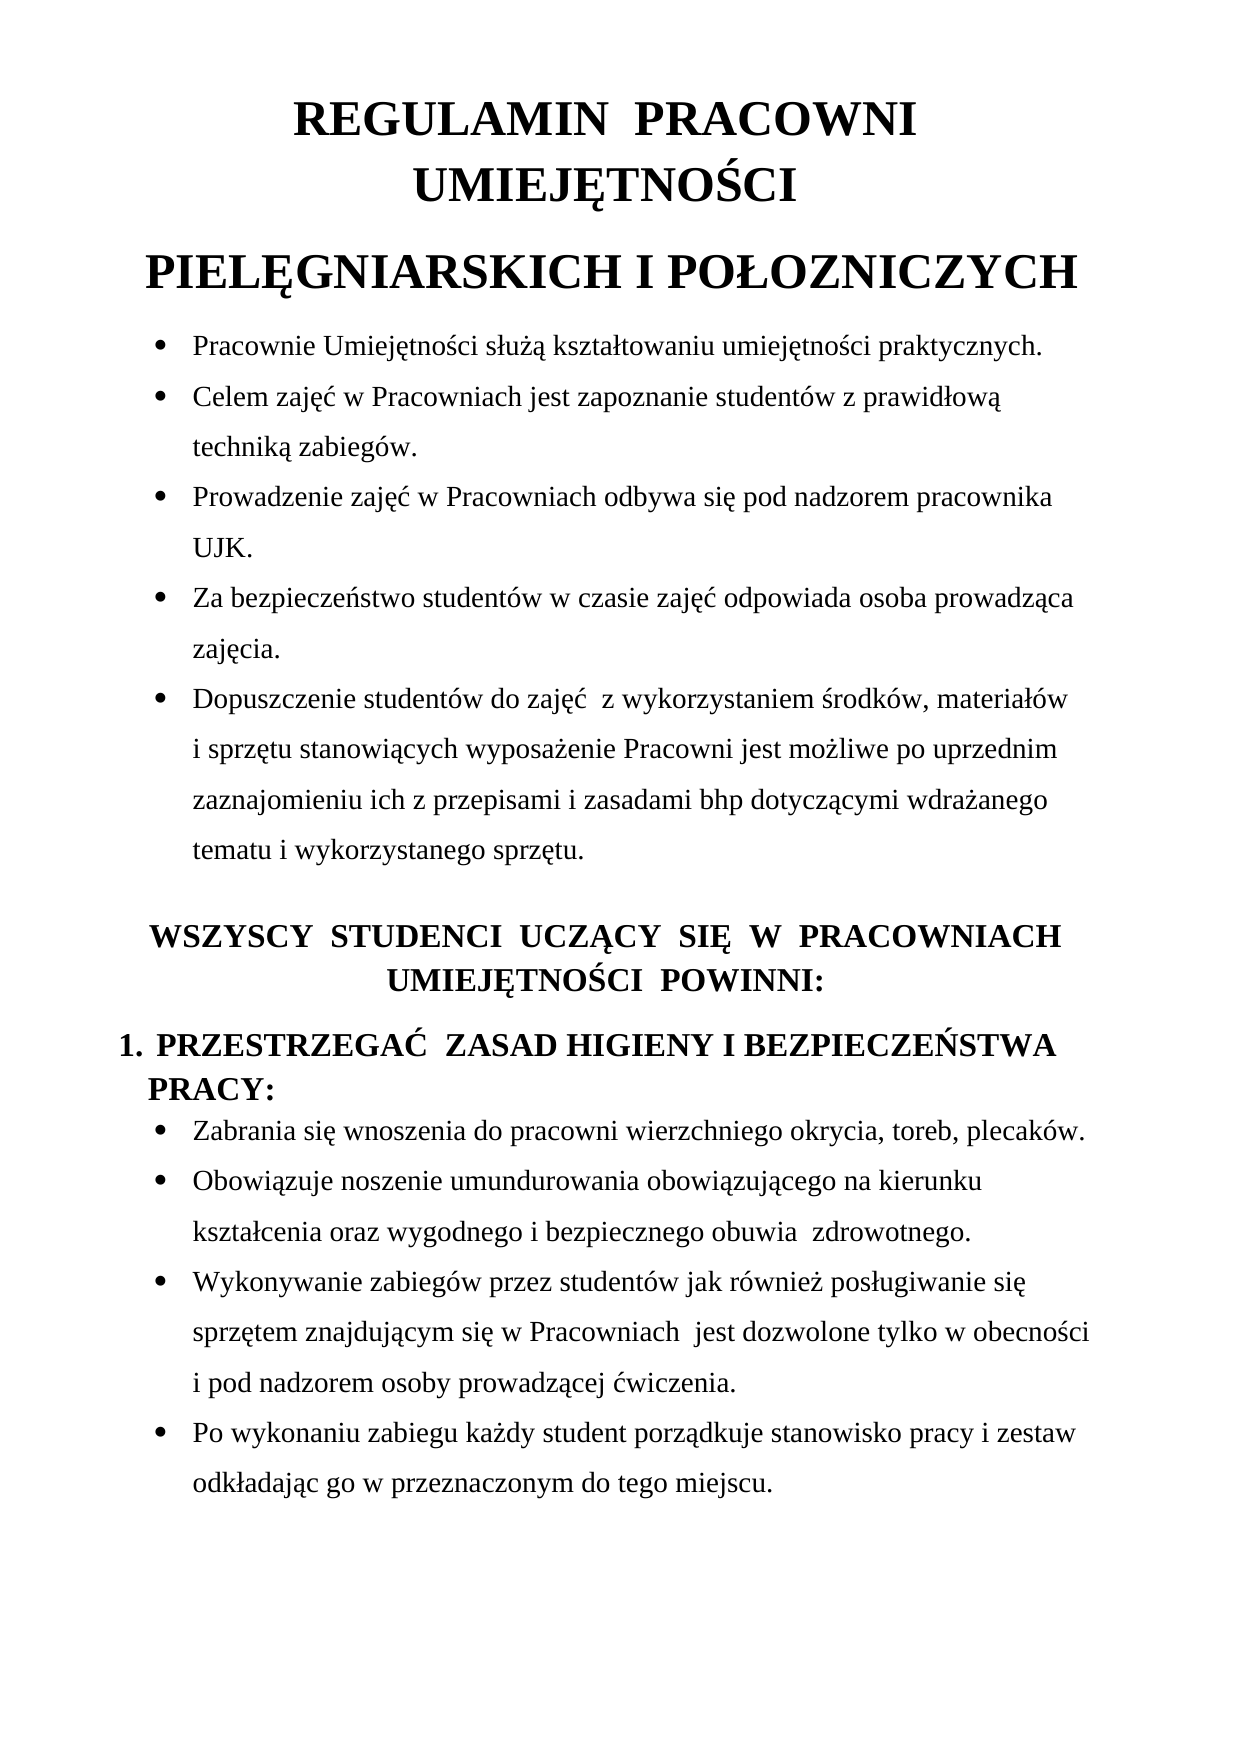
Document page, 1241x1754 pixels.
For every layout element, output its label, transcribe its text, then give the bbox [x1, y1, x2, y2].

list Pracownie Umiejętności służą kształtowaniu umiejętności praktycznych. [155, 328, 1093, 362]
text i sprzętu stanowiących wyposażenie Pracowni jest możliwe po uprzednim zaznajomieniu ich z przepisami i zasadami bhp dotyczącymi wdrażanego tematu i wykorzystanego sprzętu. [192, 731, 1093, 866]
list Celem zajęć w Pracowniach jest zapoznanie studentów z prawidłową techniką zabiegów. [155, 379, 1093, 463]
text REGULAMIN PRACOWNI UMIEJĘTNOŚCI [118, 89, 1093, 212]
list Prowadzenie zajęć w Pracowniach odbywa się pod nadzorem pracownika UJK. [155, 479, 1093, 563]
list Po wykonaniu zabiegu każdy student porządkuje stanowisko pracy i zestaw odkładając go w przeznaczonym do tego miejscu. [155, 1415, 1093, 1499]
list Zabrania się wnoszenia do pracowni wierzchniego okrycia, toreb, plecaków. [155, 1113, 1093, 1147]
text PIELĘGNIARSKICH I POŁOZNICZYCH [118, 242, 1093, 299]
list Wykonywanie zabiegów przez studentów jak również posługiwanie się sprzętem znajdującym się w Pracowniach jest dozwolone tylko w obecności i pod nadzorem osoby prowadzącej ćwiczenia. [155, 1264, 1093, 1398]
text WSZYSCY STUDENCI UCZĄCY SIĘ W PRACOWNIACH UMIEJĘTNOŚCI POWINNI: [118, 916, 1093, 998]
list Obowiązuje noszenie umundurowania obowiązującego na kierunku kształcenia oraz wygodnego i bezpiecznego obuwia zdrowotnego. [155, 1163, 1093, 1247]
list Dopuszczenie studentów do zajęć z wykorzystaniem środków, materiałów [155, 681, 1093, 715]
list Za bezpieczeństwo studentów w czasie zajęć odpowiada osoba prowadząca zajęcia. [155, 580, 1093, 664]
list PRZESTRZEGAĆ ZASAD HIGIENY I BEZPIECZEŃSTWA PRACY: [118, 1025, 1093, 1107]
